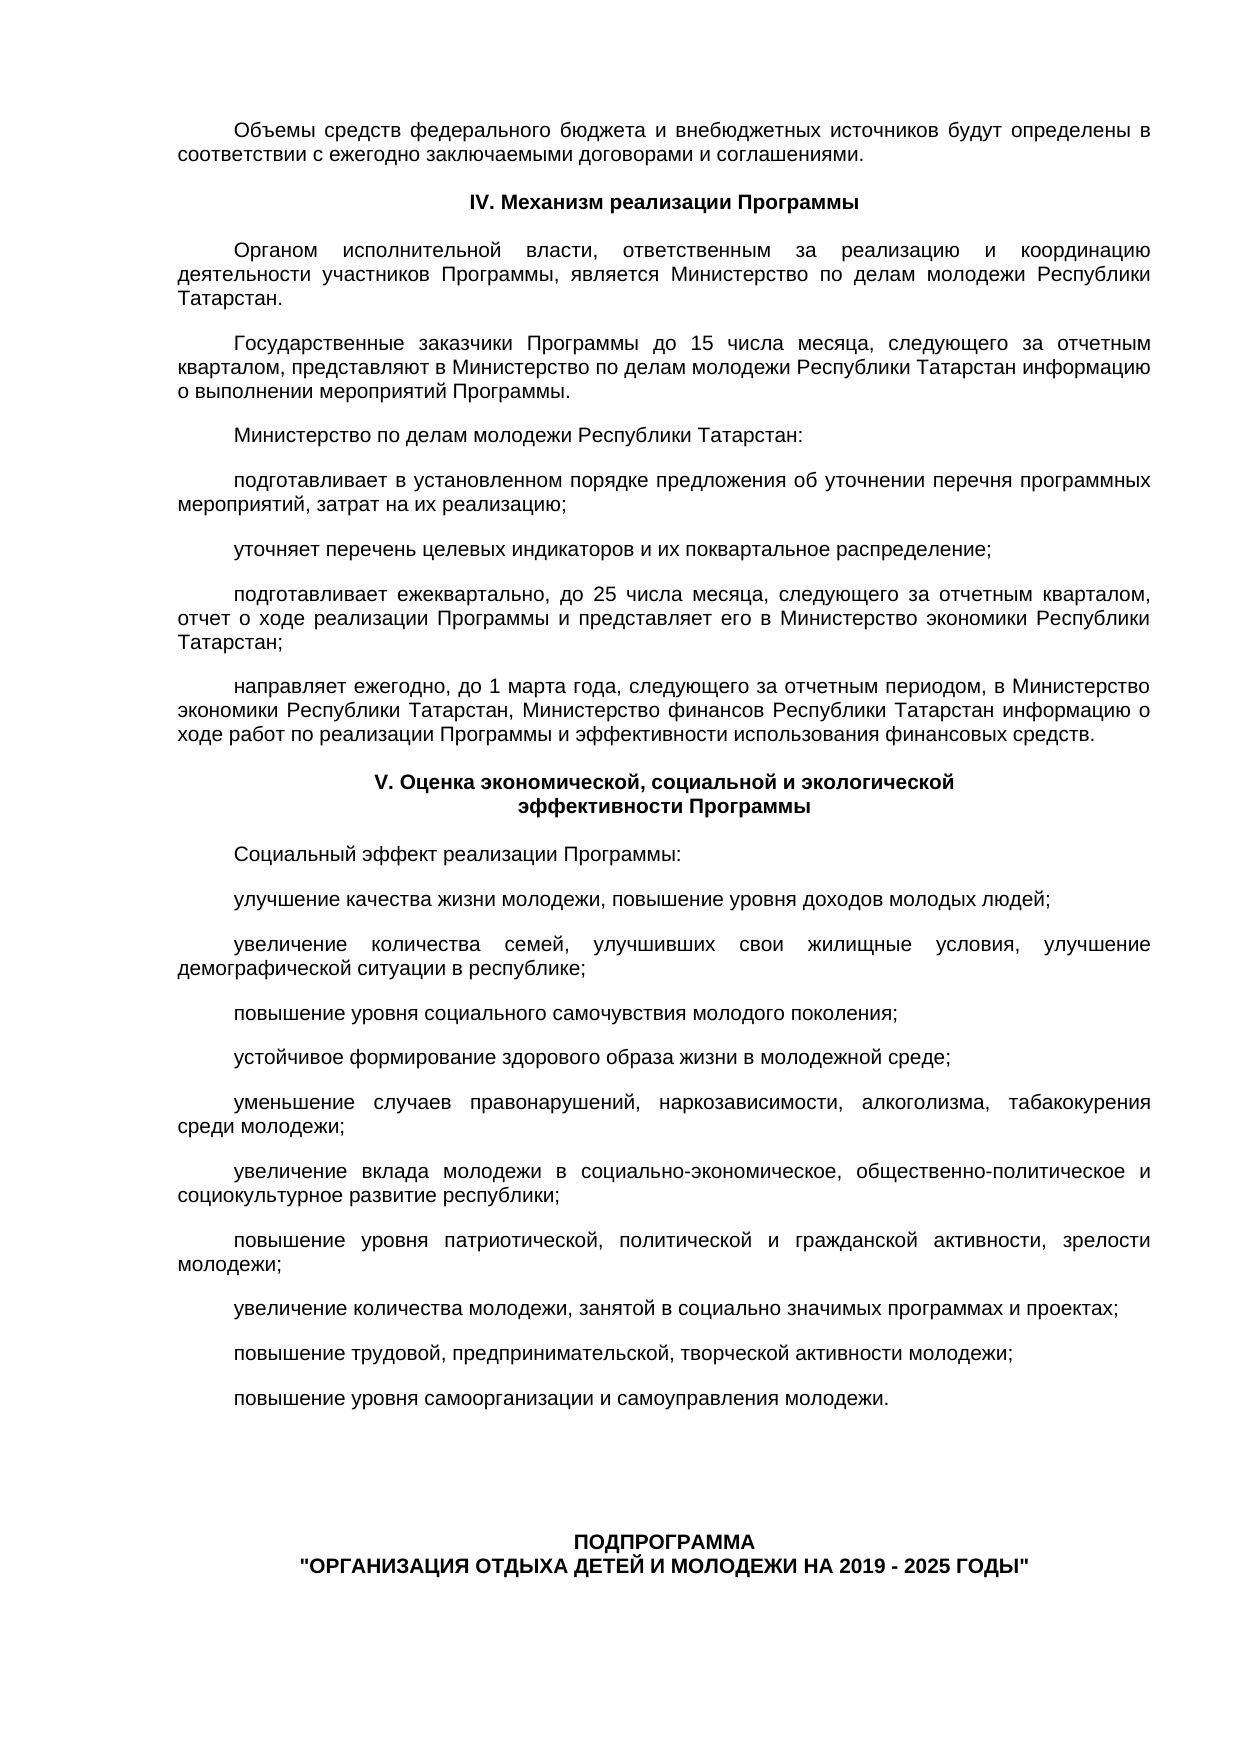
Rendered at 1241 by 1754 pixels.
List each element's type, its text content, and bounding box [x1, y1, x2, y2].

text устойчивое формирование здорового образа жизни в молодежной среде; [177, 1045, 1152, 1069]
text направляет ежегодно, до 1 марта года, следующего за отчетным периодом, в Министерство экономики Республики Татарстан, Министерство финансов Республики Татарстан информацию о ходе работ по реализации Программы и эффективности использования финансовых средств. [177, 674, 1152, 746]
title эффективности Программы [177, 794, 1152, 818]
text повышение уровня патриотической, политической и гражданской активности, зрелости молодежи; [177, 1227, 1152, 1275]
text улучшение качества жизни молодежи, повышение уровня доходов молодых людей; [177, 887, 1152, 911]
text подготавливает в установленном порядке предложения об уточнении перечня программных мероприятий, затрат на их реализацию; [177, 468, 1152, 516]
title IV. Механизм реализации Программы [177, 190, 1152, 214]
text Социальный эффект реализации Программы: [177, 842, 1152, 866]
text увеличение количества молодежи, занятой в социально значимых программах и проектах; [177, 1296, 1152, 1320]
text Органом исполнительной власти, ответственным за реализацию и координацию деятельности участников Программы, является Министерство по делам молодежи Республики Татарстан. [177, 238, 1152, 310]
title "ОРГАНИЗАЦИЯ ОТДЫХА ДЕТЕЙ И МОЛОДЕЖИ НА 2019 - 2025 ГОДЫ" [177, 1553, 1152, 1577]
text повышение уровня социального самочувствия молодого поколения; [177, 1000, 1152, 1024]
title ПОДПРОГРАММА [177, 1529, 1152, 1553]
text подготавливает ежеквартально, до 25 числа месяца, следующего за отчетным кварталом, отчет о ходе реализации Программы и представляет его в Министерство экономики Республики Татарстан; [177, 582, 1152, 653]
text увеличение количества семей, улучшивших свои жилищные условия, улучшение демографической ситуации в республике; [177, 932, 1152, 979]
title V. Оценка экономической, социальной и экологической [177, 770, 1152, 794]
text Государственные заказчики Программы до 15 числа месяца, следующего за отчетным кварталом, представляют в Министерство по делам молодежи Республики Татарстан информацию о выполнении мероприятий Программы. [177, 331, 1152, 402]
text уменьшение случаев правонарушений, наркозависимости, алкоголизма, табакокурения среди молодежи; [177, 1090, 1152, 1138]
text повышение уровня самоорганизации и самоуправления молодежи. [177, 1386, 1152, 1410]
text Объемы средств федерального бюджета и внебюджетных источников будут определены в соответствии с ежегодно заключаемыми договорами и соглашениями. [177, 118, 1152, 166]
text Министерство по делам молодежи Республики Татарстан: [177, 423, 1152, 447]
text увеличение вклада молодежи в социально-экономическое, общественно-политическое и социокультурное развитие республики; [177, 1159, 1152, 1207]
text повышение трудовой, предпринимательской, творческой активности молодежи; [177, 1341, 1152, 1365]
text уточняет перечень целевых индикаторов и их поквартальное распределение; [177, 537, 1152, 561]
